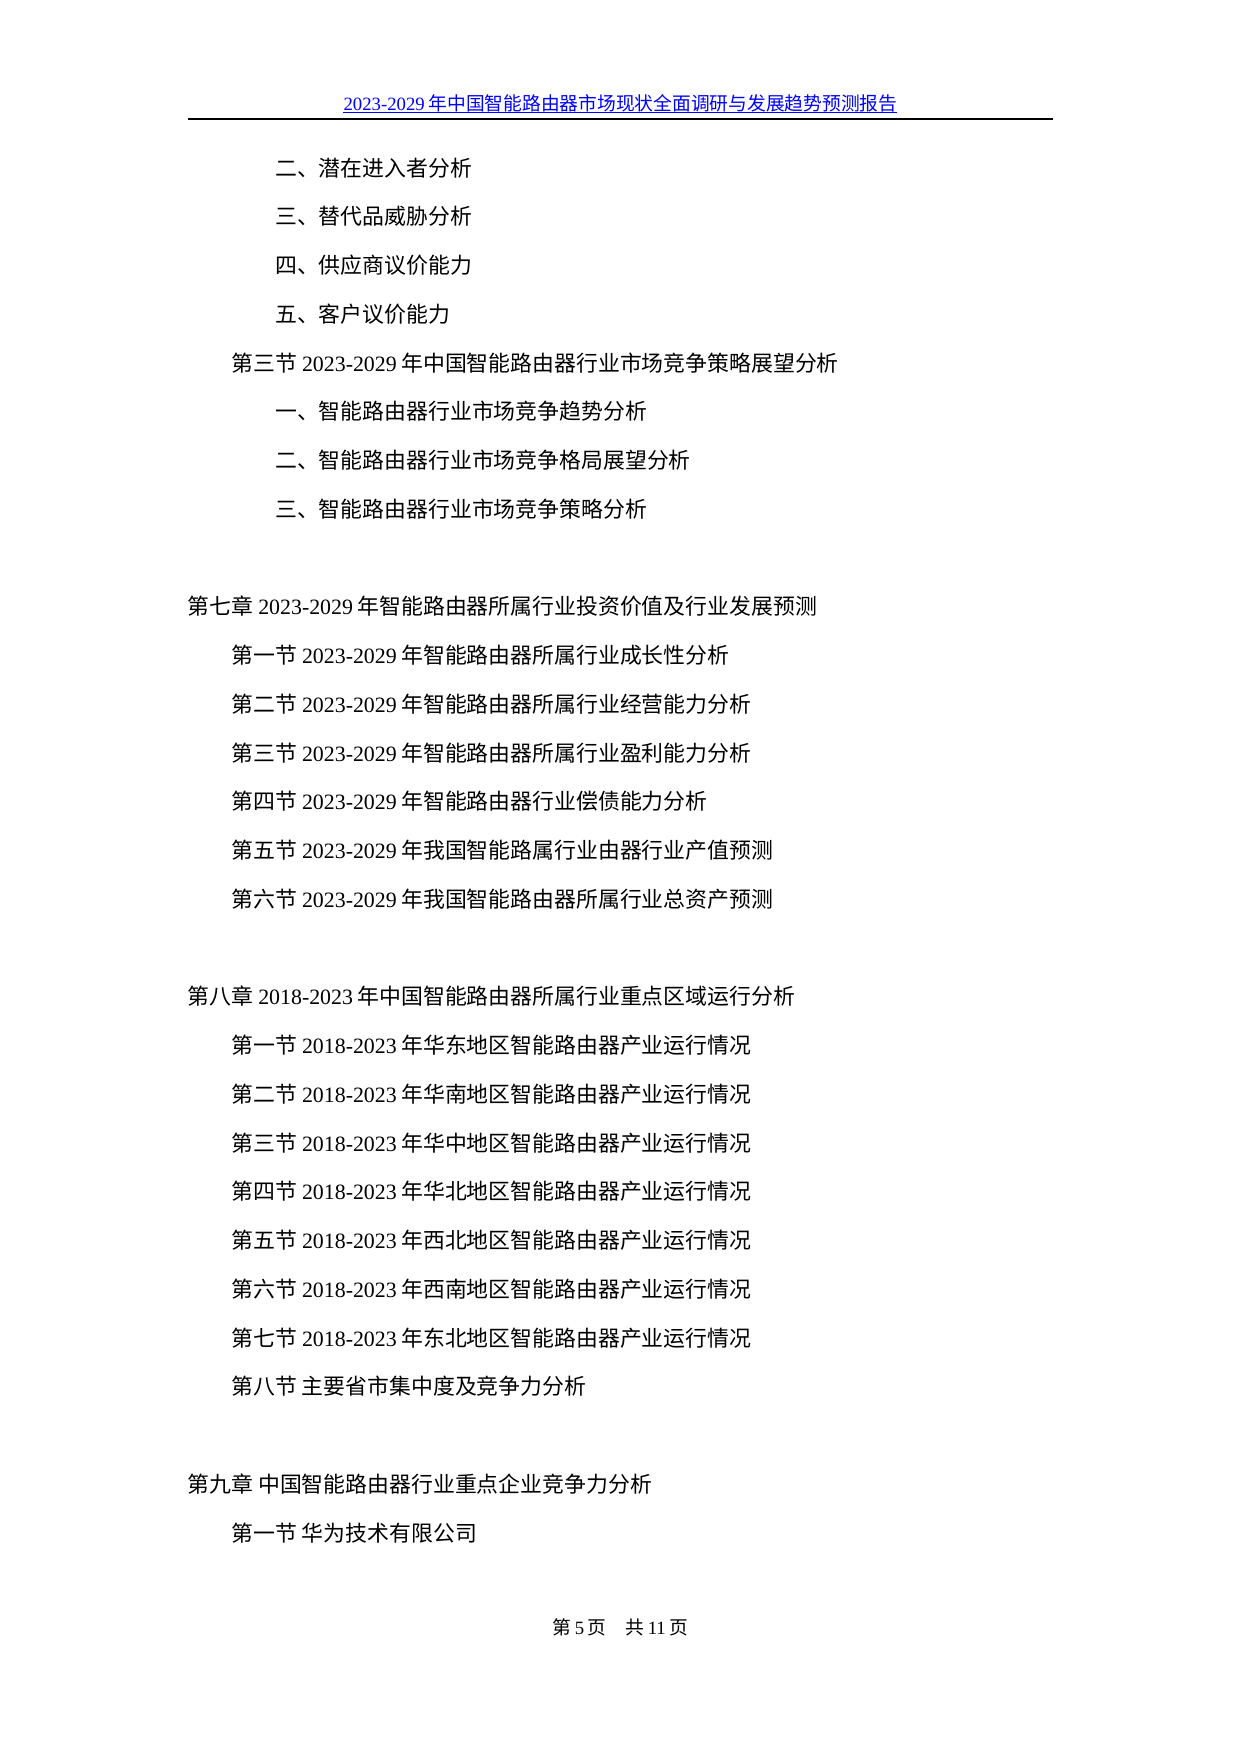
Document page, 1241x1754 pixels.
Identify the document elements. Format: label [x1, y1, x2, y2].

text [187, 150, 1053, 1548]
